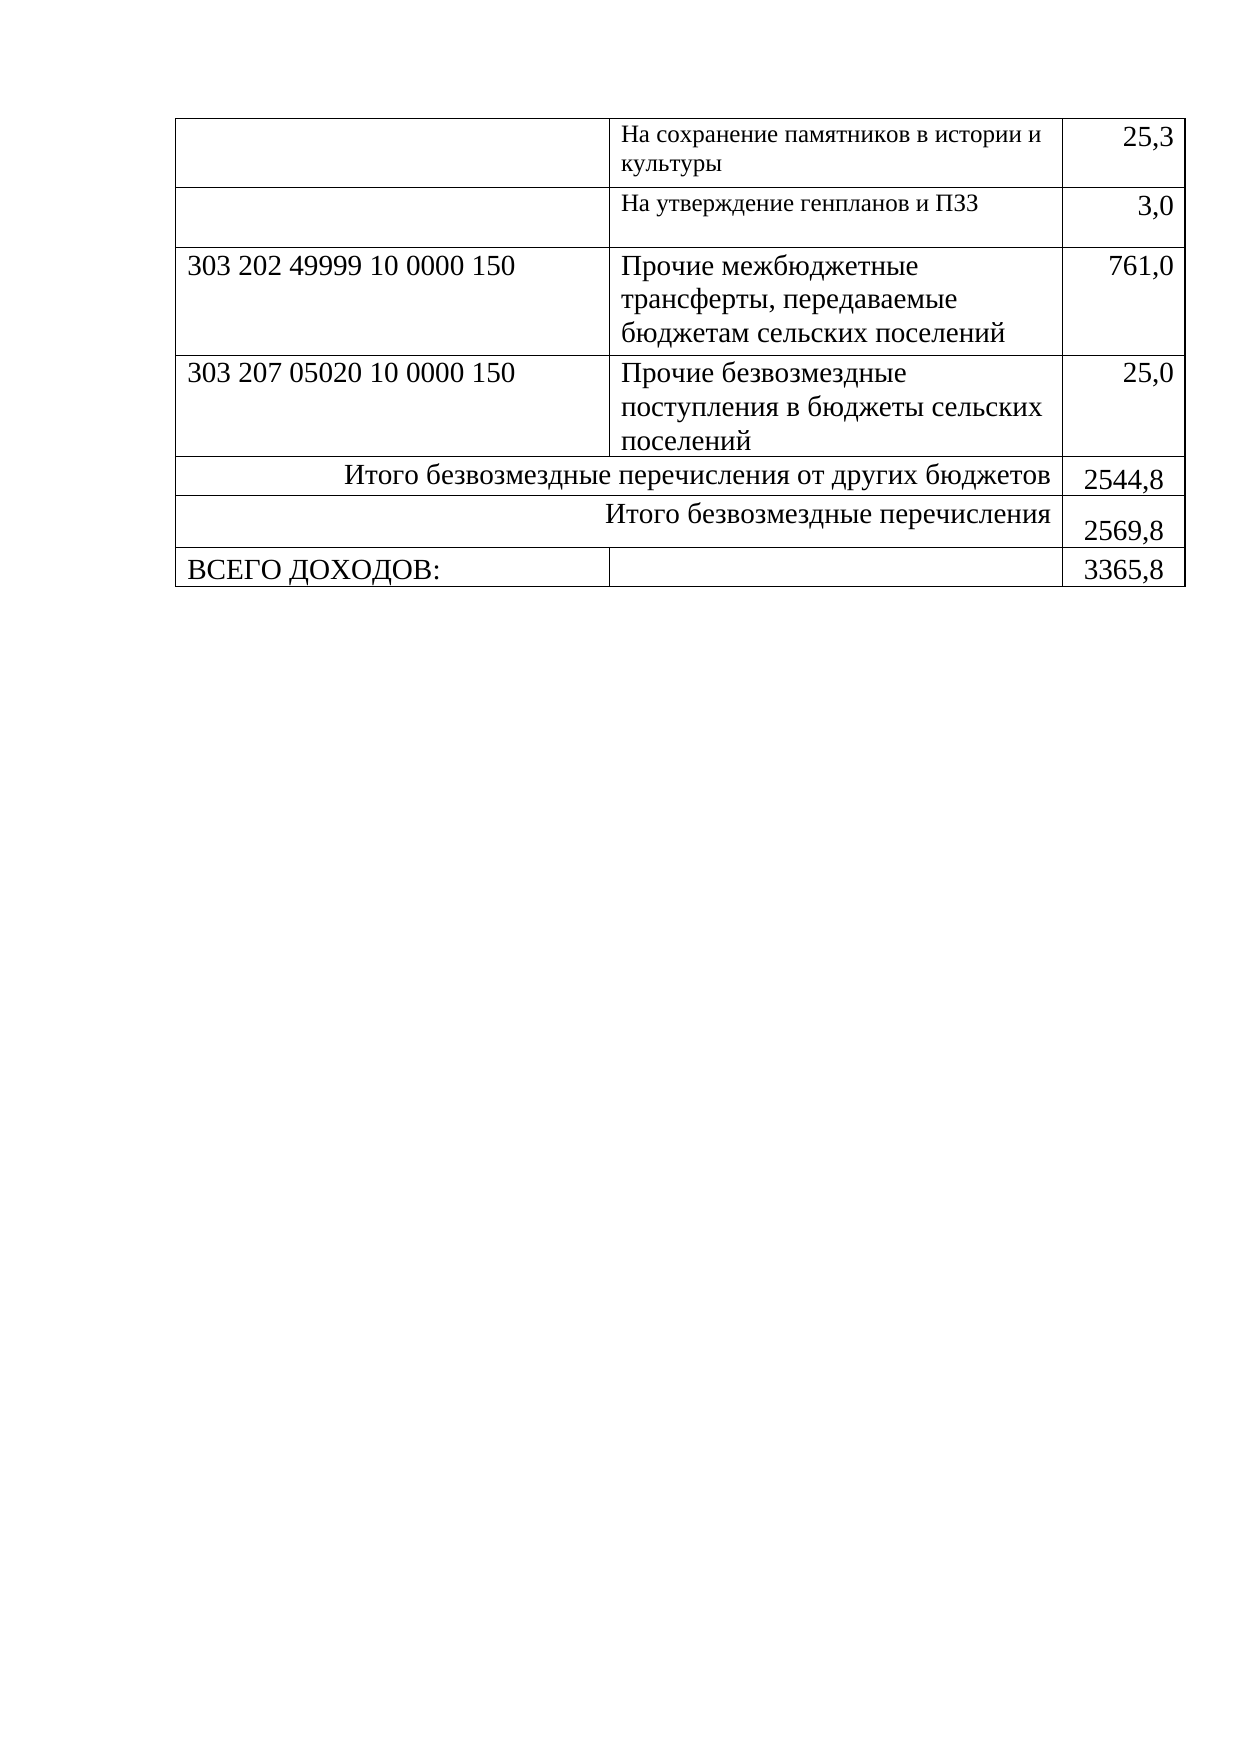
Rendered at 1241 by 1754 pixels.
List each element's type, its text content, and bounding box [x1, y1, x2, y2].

table_cell 25,3 [1063, 119, 1184, 187]
table_cell 3365,8 [1063, 548, 1184, 586]
table_cell [176, 188, 383, 247]
table_cell Итого безвозмездные перечисления [176, 496, 1062, 547]
table_cell [383, 188, 609, 247]
table_cell 303 202 49999 10 0000 150 [176, 248, 609, 354]
table_cell Прочие безвозмездные поступления в бюджеты сельских поселений [610, 356, 1062, 456]
table_cell 3,0 [1063, 188, 1184, 247]
table_cell [383, 119, 609, 187]
table_cell На сохранение памятников в истории и культуры [610, 119, 1062, 187]
table_cell Прочие межбюджетные трансферты, передаваемые бюджетам сельских поселений [610, 248, 1062, 354]
table_cell ВСЕГО ДОХОДОВ: [176, 548, 609, 586]
table_cell 761,0 [1063, 248, 1184, 354]
table_cell Итого безвозмездные перечисления от других бюджетов [176, 457, 1062, 495]
table_cell 2544,8 [1063, 457, 1184, 495]
table_cell 25,0 [1063, 356, 1184, 456]
table_cell 2569,8 [1063, 496, 1184, 547]
table_cell На утверждение генпланов и ПЗЗ [610, 188, 1062, 247]
table_cell [176, 119, 383, 187]
table_cell [610, 548, 1062, 586]
table_cell 303 207 05020 10 0000 150 [176, 356, 609, 456]
